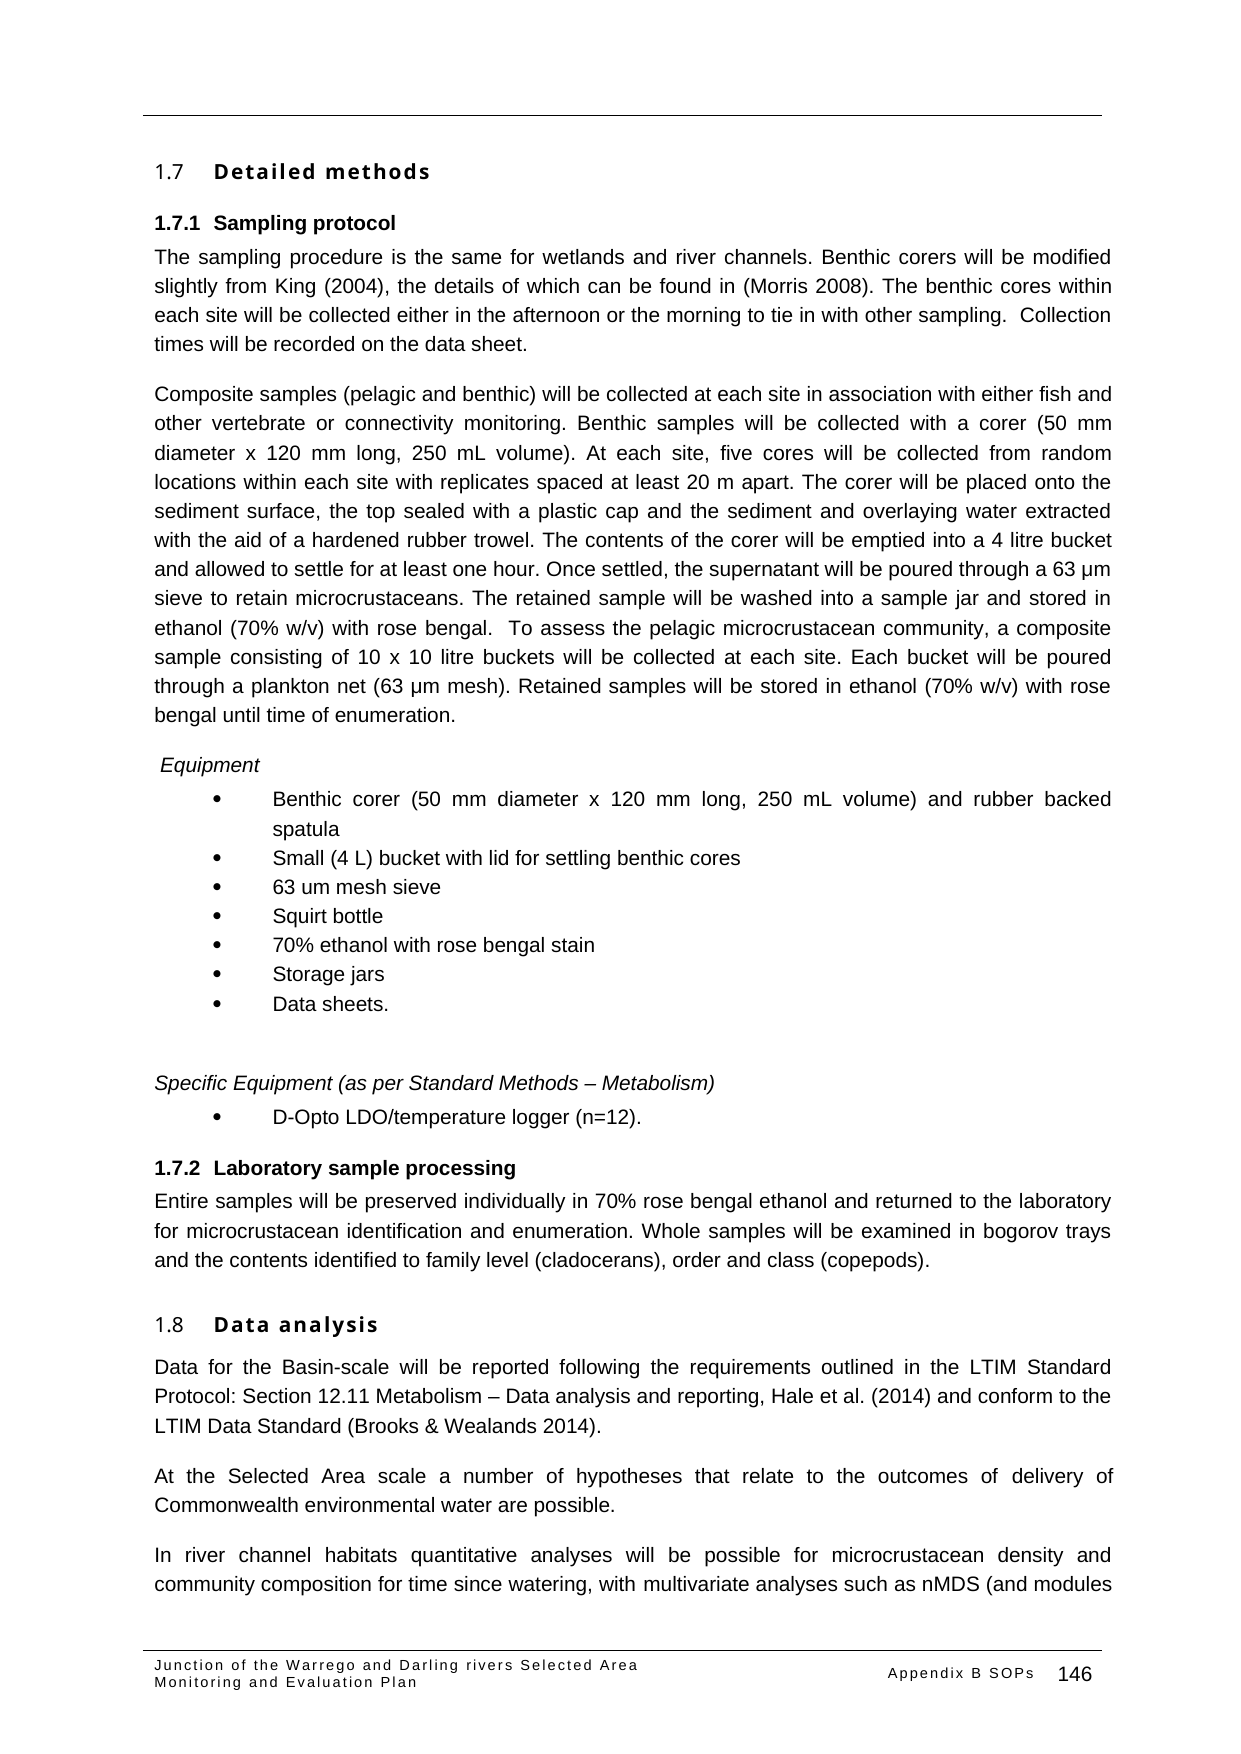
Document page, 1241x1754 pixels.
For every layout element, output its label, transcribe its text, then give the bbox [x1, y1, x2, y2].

list 63 um mesh sieve [213, 871, 1113, 900]
list Data sheets. [213, 988, 1113, 1017]
list Small (4 L) bucket with lid for settling benthic cores [213, 842, 1113, 871]
subtitle Laboratory sample processing [154, 1155, 1113, 1179]
text Specific Equipment (as per Standard Methods – Metabolism) [154, 1071, 1113, 1095]
list Benthic corer (50 mm diameter x 120 mm long, 250 mL volume) and rubber backed spatula [213, 783, 1113, 842]
subtitle Sampling protocol [154, 211, 1113, 234]
text Data for the Basin-scale will be reported following the requirements outlined in the LTIM Standard Protocol: Section 12.11 Metabolism – Data analysis and reporting, Hale et al. (2014) and conform to the LTIM Data Standard (Brooks & Wealands 2014). [154, 1351, 1113, 1439]
list Storage jars [213, 958, 1113, 988]
text At the Selected Area scale a number of hypotheses that relate to the outcomes of delivery of Commonwealth environmental water are possible. [154, 1460, 1113, 1518]
text The sampling procedure is the same for wetlands and river channels. Benthic corers will be modified slightly from King (2004), the details of which can be found in (Morris 2008). The benthic cores within each site will be collected either in the afternoon or the morning to tie in with other sampling. Collection times will be recorded on the data sheet. [154, 241, 1113, 357]
subtitle Detailed methods [154, 157, 1113, 186]
list D-Opto LDO/temperature logger (n=12). [213, 1101, 1113, 1130]
text Equipment [154, 753, 1113, 777]
text Composite samples (pelagic and benthic) will be collected at each site in association with either fish and other vertebrate or connectivity monitoring. Benthic samples will be collected with a corer (50 mm diameter x 120 mm long, 250 mL volume). At each site, five cores will be collected from random locations within each site with replicates spaced at least 20 m apart. The corer will be placed onto the sediment surface, the top sealed with a plastic cap and the sediment and overlaying water extracted with the aid of a hardened rubber trowel. The contents of the corer will be emptied into a 4 litre bucket and allowed to settle for at least one hour. Once settled, the supernatant will be poured through a 63 μm sieve to retain microcrustaceans. The retained sample will be washed into a sample jar and stored in ethanol (70% w/v) with rose bengal. To assess the pelagic microcrustacean community, a composite sample consisting of 10 x 10 litre buckets will be collected at each site. Each bucket will be poured through a plankton net (63 μm mesh). Retained samples will be stored in ethanol (70% w/v) with rose bengal until time of enumeration. [154, 378, 1113, 728]
list Squirt bottle [213, 900, 1113, 929]
text Entire samples will be preserved individually in 70% rose bengal ethanol and returned to the laboratory for microcrustacean identification and enumeration. Whole samples will be examined in bogorov trays and the contents identified to family level (cladocerans), order and class (copepods). [154, 1186, 1113, 1273]
subtitle Data analysis [154, 1311, 1113, 1339]
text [154, 1539, 1113, 1597]
list 70% ethanol with rose bengal stain [213, 929, 1113, 958]
